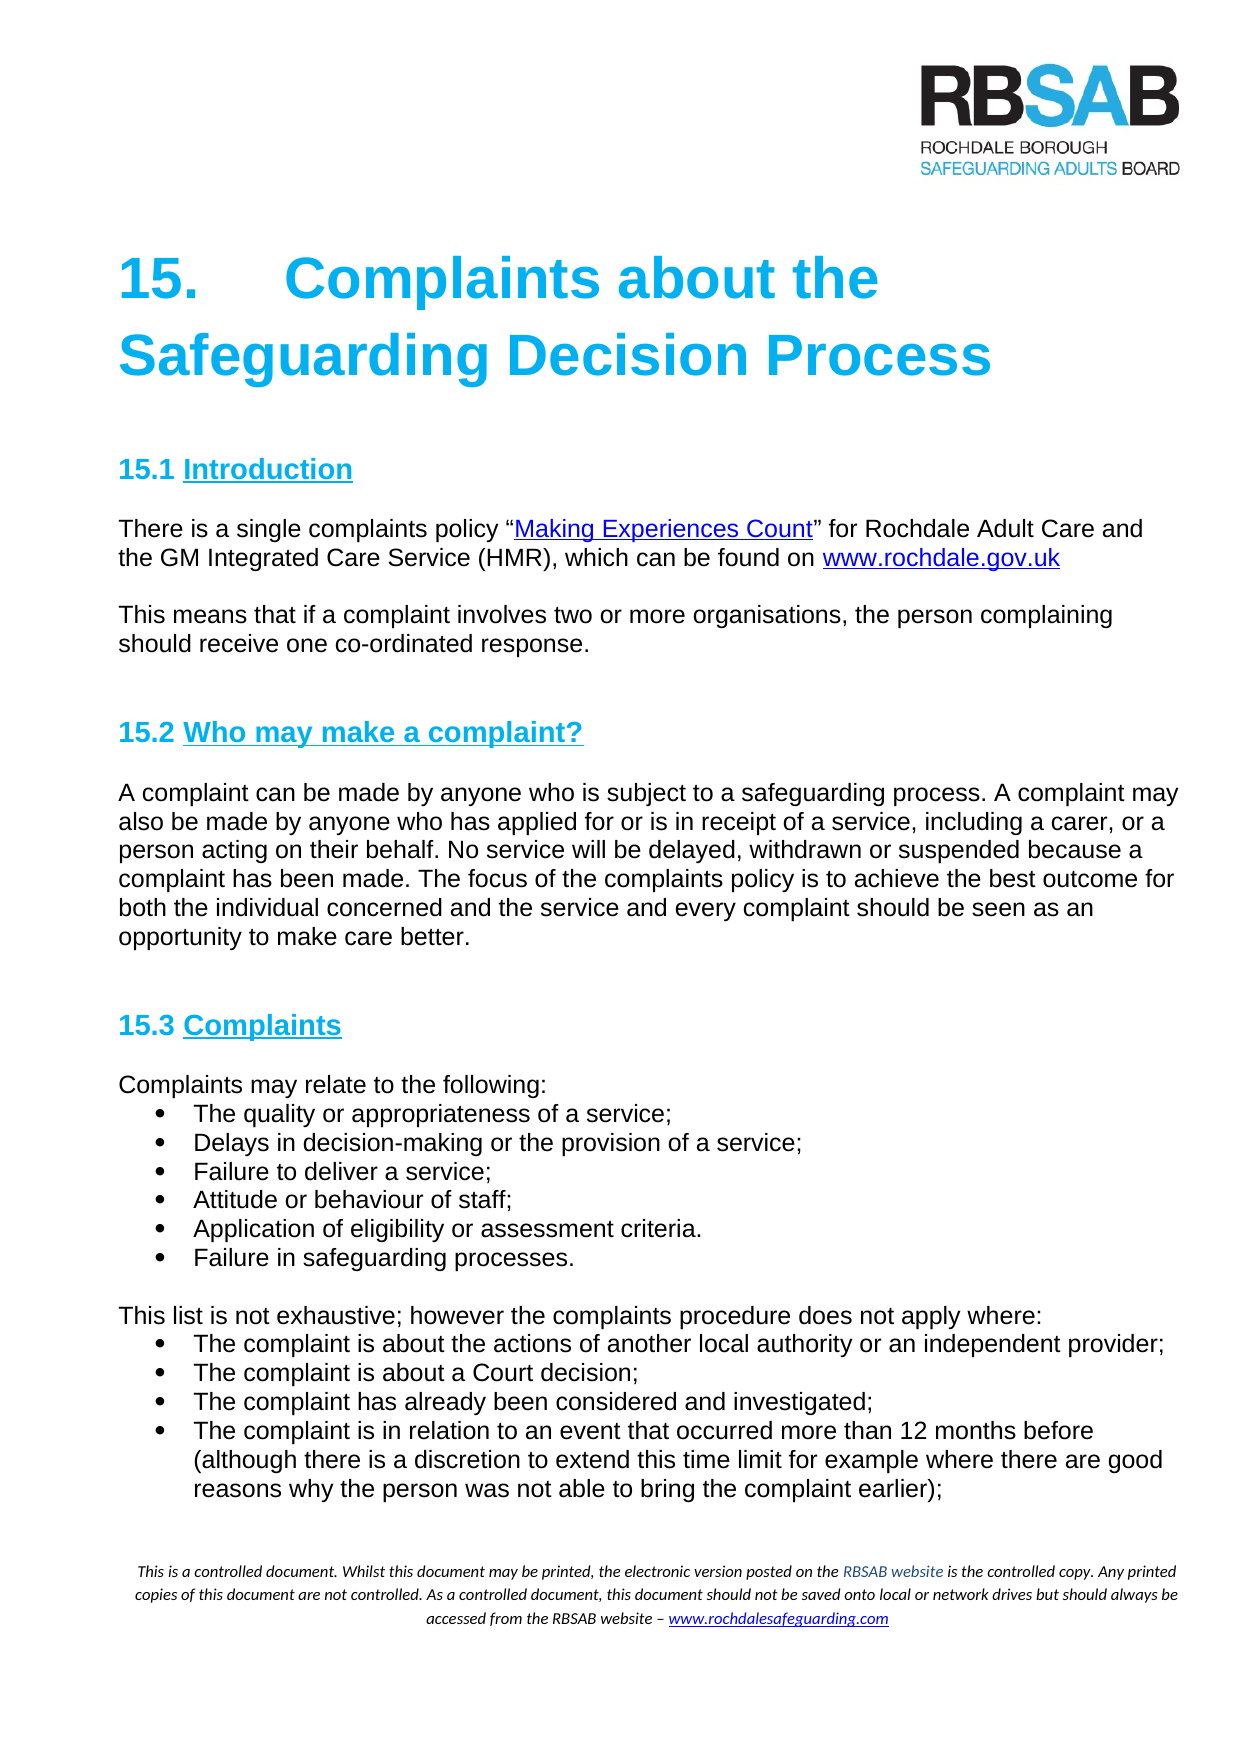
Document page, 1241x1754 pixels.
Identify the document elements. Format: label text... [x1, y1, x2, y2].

text 15.2 Who may make a complaint? [118, 715, 1181, 749]
list The quality or appropriateness of a service; [156, 1099, 1181, 1128]
list Failure to deliver a service; [156, 1156, 1181, 1185]
list The complaint has already been considered and investigated; [156, 1387, 1181, 1416]
picture [907, 53, 1193, 185]
list Delays in decision-making or the provision of a service; [156, 1128, 1181, 1156]
text 15.1 Introduction [118, 452, 1181, 485]
list Attitude or behaviour of staff; [156, 1185, 1181, 1214]
text This means that if a complaint involves two or more organisations, the person complaining should receive one co-ordinated response. [118, 600, 1181, 658]
text This list is not exhaustive; however the complaints procedure does not apply where: [118, 1301, 1181, 1329]
text 15. Complaints about the Safeguarding Decision Process [118, 244, 1181, 388]
text Complaints may relate to the following: [118, 1070, 1181, 1099]
list The complaint is about the actions of another local authority or an independent provider; [156, 1329, 1181, 1358]
list The complaint is about a Court decision; [156, 1358, 1181, 1387]
text A complaint can be made by anyone who is subject to a safeguarding process. A complaint may also be made by anyone who has applied for or is in receipt of a service, including a carer, or a person acting on their behalf. No service will be delayed, withdrawn or suspended because a complaint has been made. The focus of the complaints policy is to achieve the best outcome for both the individual concerned and the service and every complaint should be seen as an opportunity to make care better. [118, 778, 1181, 950]
list Application of eligibility or assessment criteria. [156, 1214, 1181, 1243]
text There is a single complaints policy “Making Experiences Count” for Rochdale Adult Care and the GM Integrated Care Service (HMR), which can be found on www.rochdale.gov.uk [118, 514, 1181, 572]
list The complaint is in relation to an event that occurred more than 12 months before (although there is a discretion to extend this time limit for example where there are good reasons why the person was not able to bring the complaint earlier); [156, 1416, 1181, 1502]
text 15.3 Complaints [118, 1008, 1181, 1041]
list Failure in safeguarding processes. [156, 1243, 1181, 1272]
